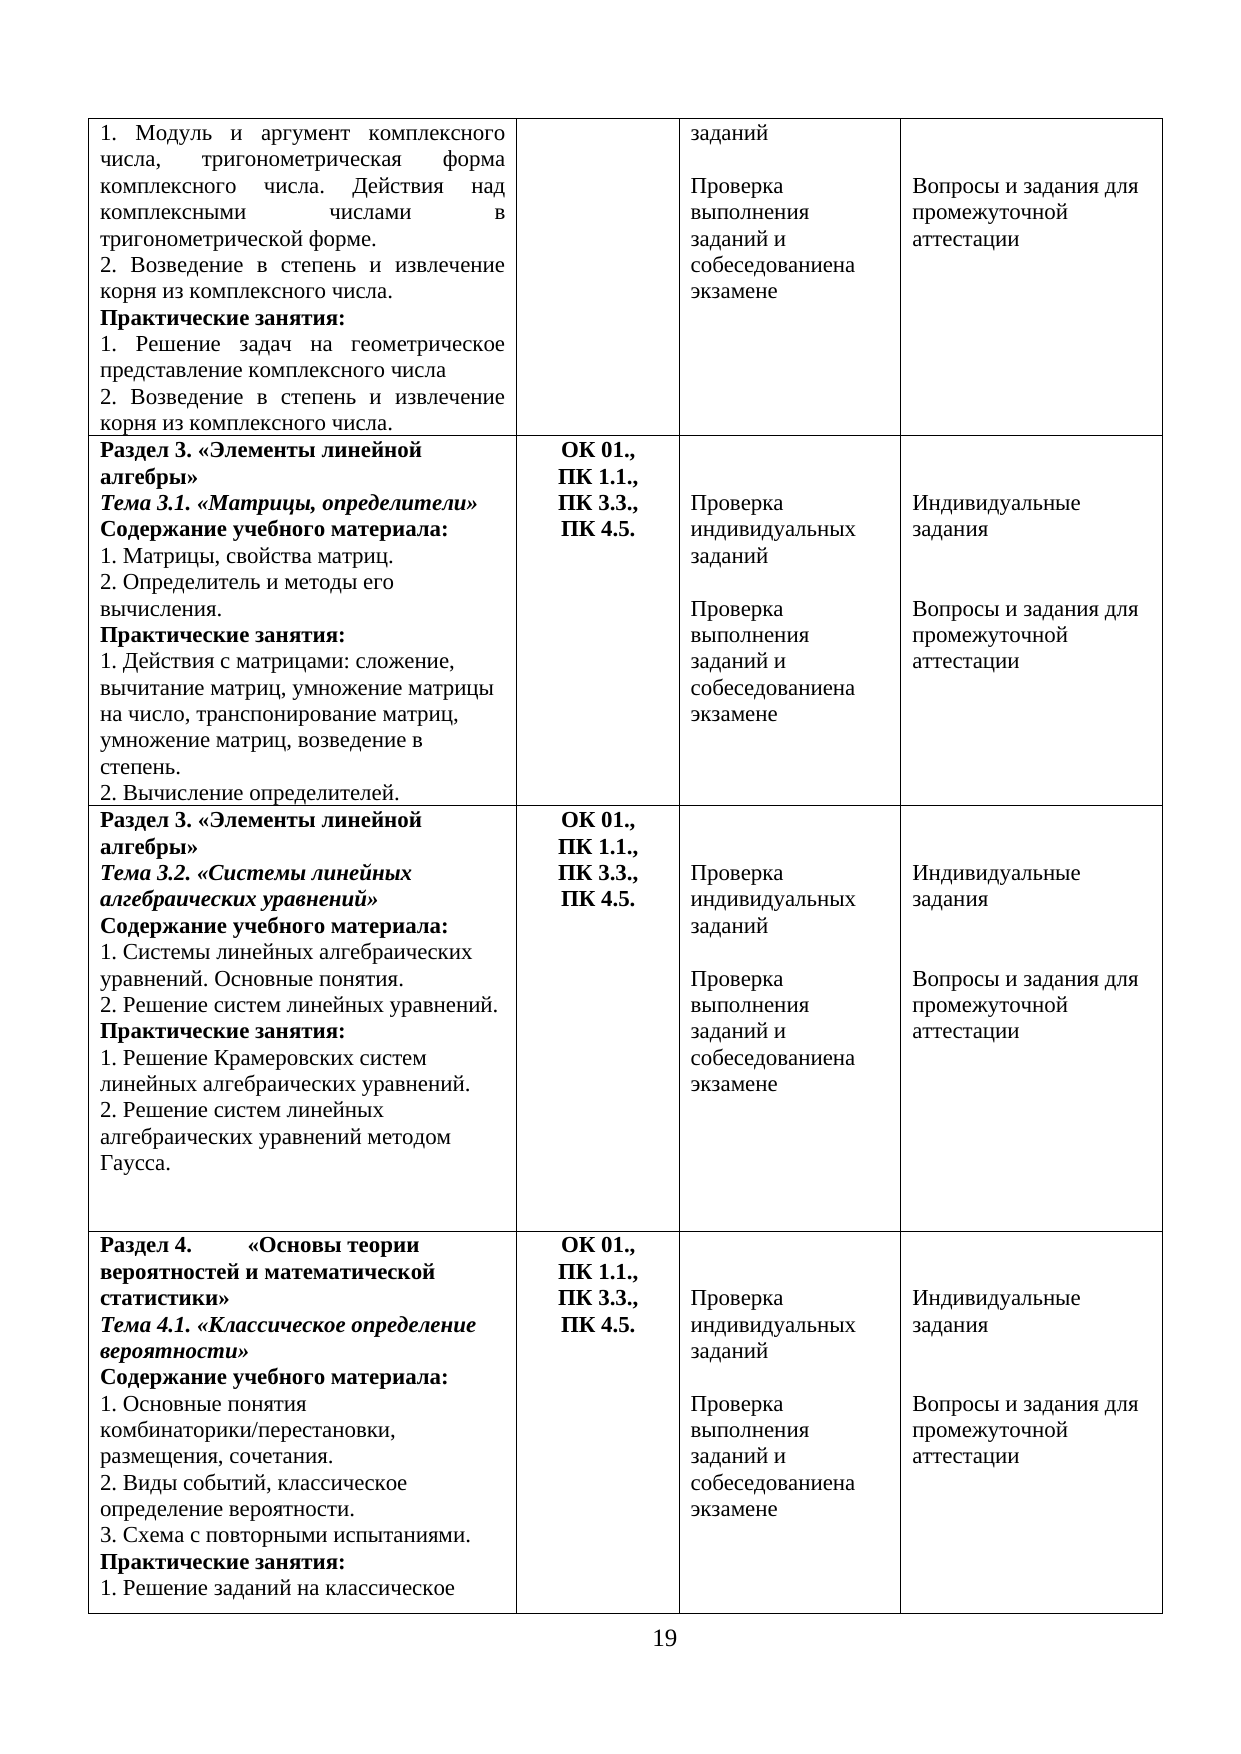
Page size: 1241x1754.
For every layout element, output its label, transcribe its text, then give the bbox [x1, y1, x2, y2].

table_cell Раздел 3. «Элементы линейной алгебры» Тема 3.2. «Системы линейных алгебраических уравнений» Содержание учебного материала: 1. Системы линейных алгебраических уравнений. Основные понятия. 2. Решение систем линейных уравнений. Практические занятия: 1. Решение Крамеровских систем линейных алгебраических уравнений. 2. Решение систем линейных алгебраических уравнений методом Гаусса. [89, 806, 516, 1231]
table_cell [901, 119, 1162, 435]
table_cell Проверка индивидуальных заданий Проверка выполнения заданий и собеседованиена экзамене [680, 436, 900, 805]
table_cell ОК 01., ПК 1.1., ПК 3.3., ПК 4.5. [517, 436, 679, 805]
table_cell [89, 1232, 516, 1613]
table_cell ОК 01., ПК 1.1., ПК 3.3., ПК 4.5. [517, 806, 679, 1231]
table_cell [89, 119, 516, 435]
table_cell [680, 1232, 900, 1613]
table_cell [517, 1232, 679, 1613]
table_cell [517, 119, 679, 435]
table_cell Индивидуальные задания Вопросы и задания для промежуточной аттестации [901, 436, 1162, 805]
table_cell Проверка индивидуальных заданий Проверка выполнения заданий и собеседованиена экзамене [680, 806, 900, 1231]
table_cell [901, 1232, 1162, 1613]
table_cell Индивидуальные задания Вопросы и задания для промежуточной аттестации [901, 806, 1162, 1231]
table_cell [680, 119, 900, 435]
table_cell Раздел 3. «Элементы линейной алгебры» Тема 3.1. «Матрицы, определители» Содержание учебного материала: 1. Матрицы, свойства матриц. 2. Определитель и методы его вычисления. Практические занятия: 1. Действия с матрицами: сложение, вычитание матриц, умножение матрицы на число, транспонирование матриц, умножение матриц, возведение в степень. 2. Вычисление определителей. [89, 436, 516, 805]
